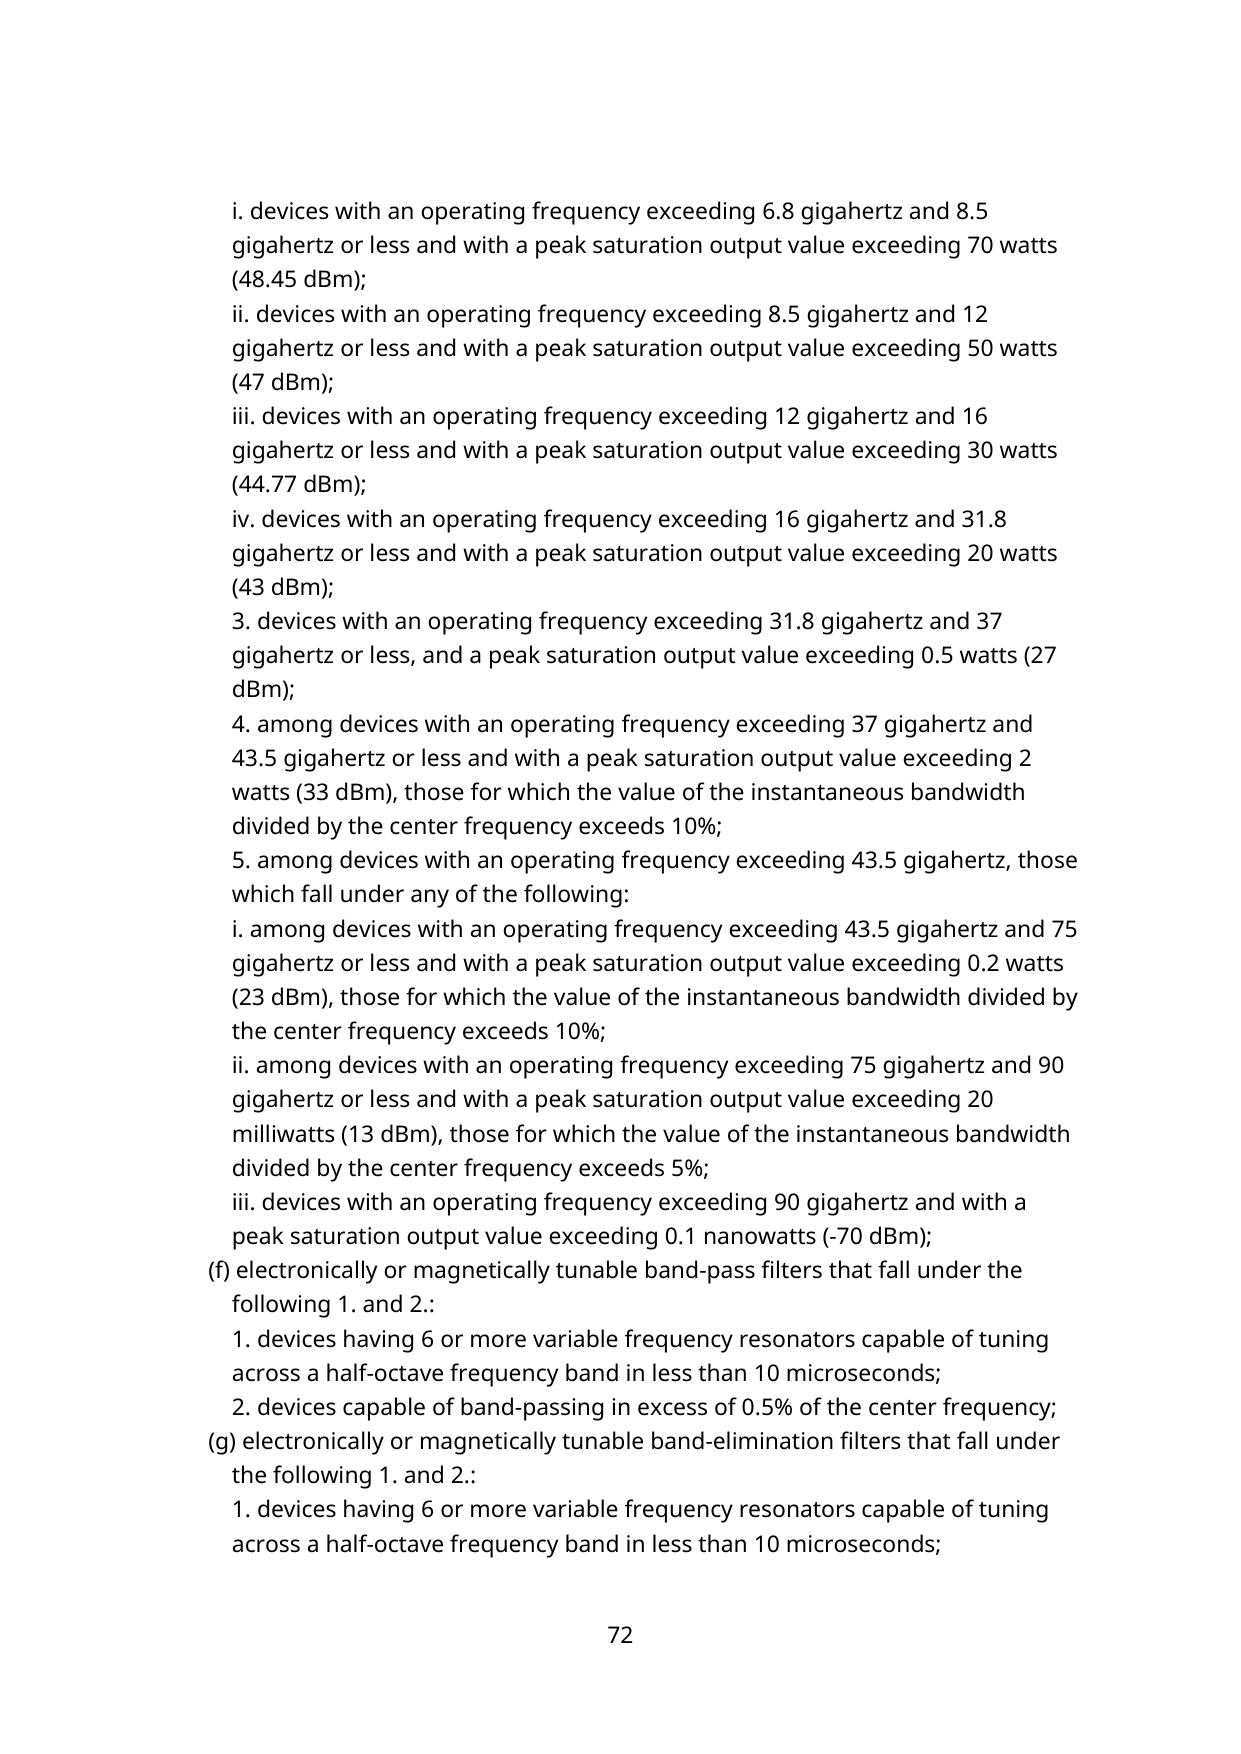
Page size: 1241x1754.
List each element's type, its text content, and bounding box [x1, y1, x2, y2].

text iii. devices with an operating frequency exceeding 12 gigahertz and 16 gigahertz or less and with a peak saturation output value exceeding 30 watts (44.77 dBm); [230, 399, 1079, 501]
text iii. devices with an operating frequency exceeding 90 gigahertz and with a peak saturation output value exceeding 0.1 nanowatts (-70 dBm); [230, 1184, 1079, 1253]
text 1. devices having 6 or more variable frequency resonators capable of tuning across a half-octave frequency band in less than 10 microseconds; [230, 1492, 1079, 1560]
text iv. devices with an operating frequency exceeding 16 gigahertz and 31.8 gigahertz or less and with a peak saturation output value exceeding 20 watts (43 dBm); [230, 501, 1079, 604]
text i. among devices with an operating frequency exceeding 43.5 gigahertz and 75 gigahertz or less and with a peak saturation output value exceeding 0.2 watts (23 dBm), those for which the value of the instantaneous bandwidth divided by the center frequency exceeds 10%; [230, 911, 1079, 1048]
text 4. among devices with an operating frequency exceeding 37 gigahertz and 43.5 gigahertz or less and with a peak saturation output value exceeding 2 watts (33 dBm), those for which the value of the instantaneous bandwidth divided by the center frequency exceeds 10%; [230, 706, 1079, 843]
text (g) electronically or magnetically tunable band-elimination filters that fall under the following 1. and 2.: [207, 1424, 1079, 1492]
text ii. devices with an operating frequency exceeding 8.5 gigahertz and 12 gigahertz or less and with a peak saturation output value exceeding 50 watts (47 dBm); [230, 296, 1079, 399]
text 1. devices having 6 or more variable frequency resonators capable of tuning across a half-octave frequency band in less than 10 microseconds; [230, 1321, 1079, 1389]
text (f) electronically or magnetically tunable band-pass filters that fall under the following 1. and 2.: [207, 1253, 1079, 1321]
text ii. among devices with an operating frequency exceeding 75 gigahertz and 90 gigahertz or less and with a peak saturation output value exceeding 20 milliwatts (13 dBm), those for which the value of the instantaneous bandwidth divided by the center frequency exceeds 5%; [230, 1048, 1079, 1184]
text 2. devices capable of band-passing in excess of 0.5% of the center frequency; [230, 1389, 1079, 1424]
text 3. devices with an operating frequency exceeding 31.8 gigahertz and 37 gigahertz or less, and a peak saturation output value exceeding 0.5 watts (27 dBm); [230, 604, 1079, 706]
text 5. among devices with an operating frequency exceeding 43.5 gigahertz, those which fall under any of the following: [230, 843, 1079, 911]
text i. devices with an operating frequency exceeding 6.8 gigahertz and 8.5 gigahertz or less and with a peak saturation output value exceeding 70 watts (48.45 dBm); [230, 194, 1079, 296]
